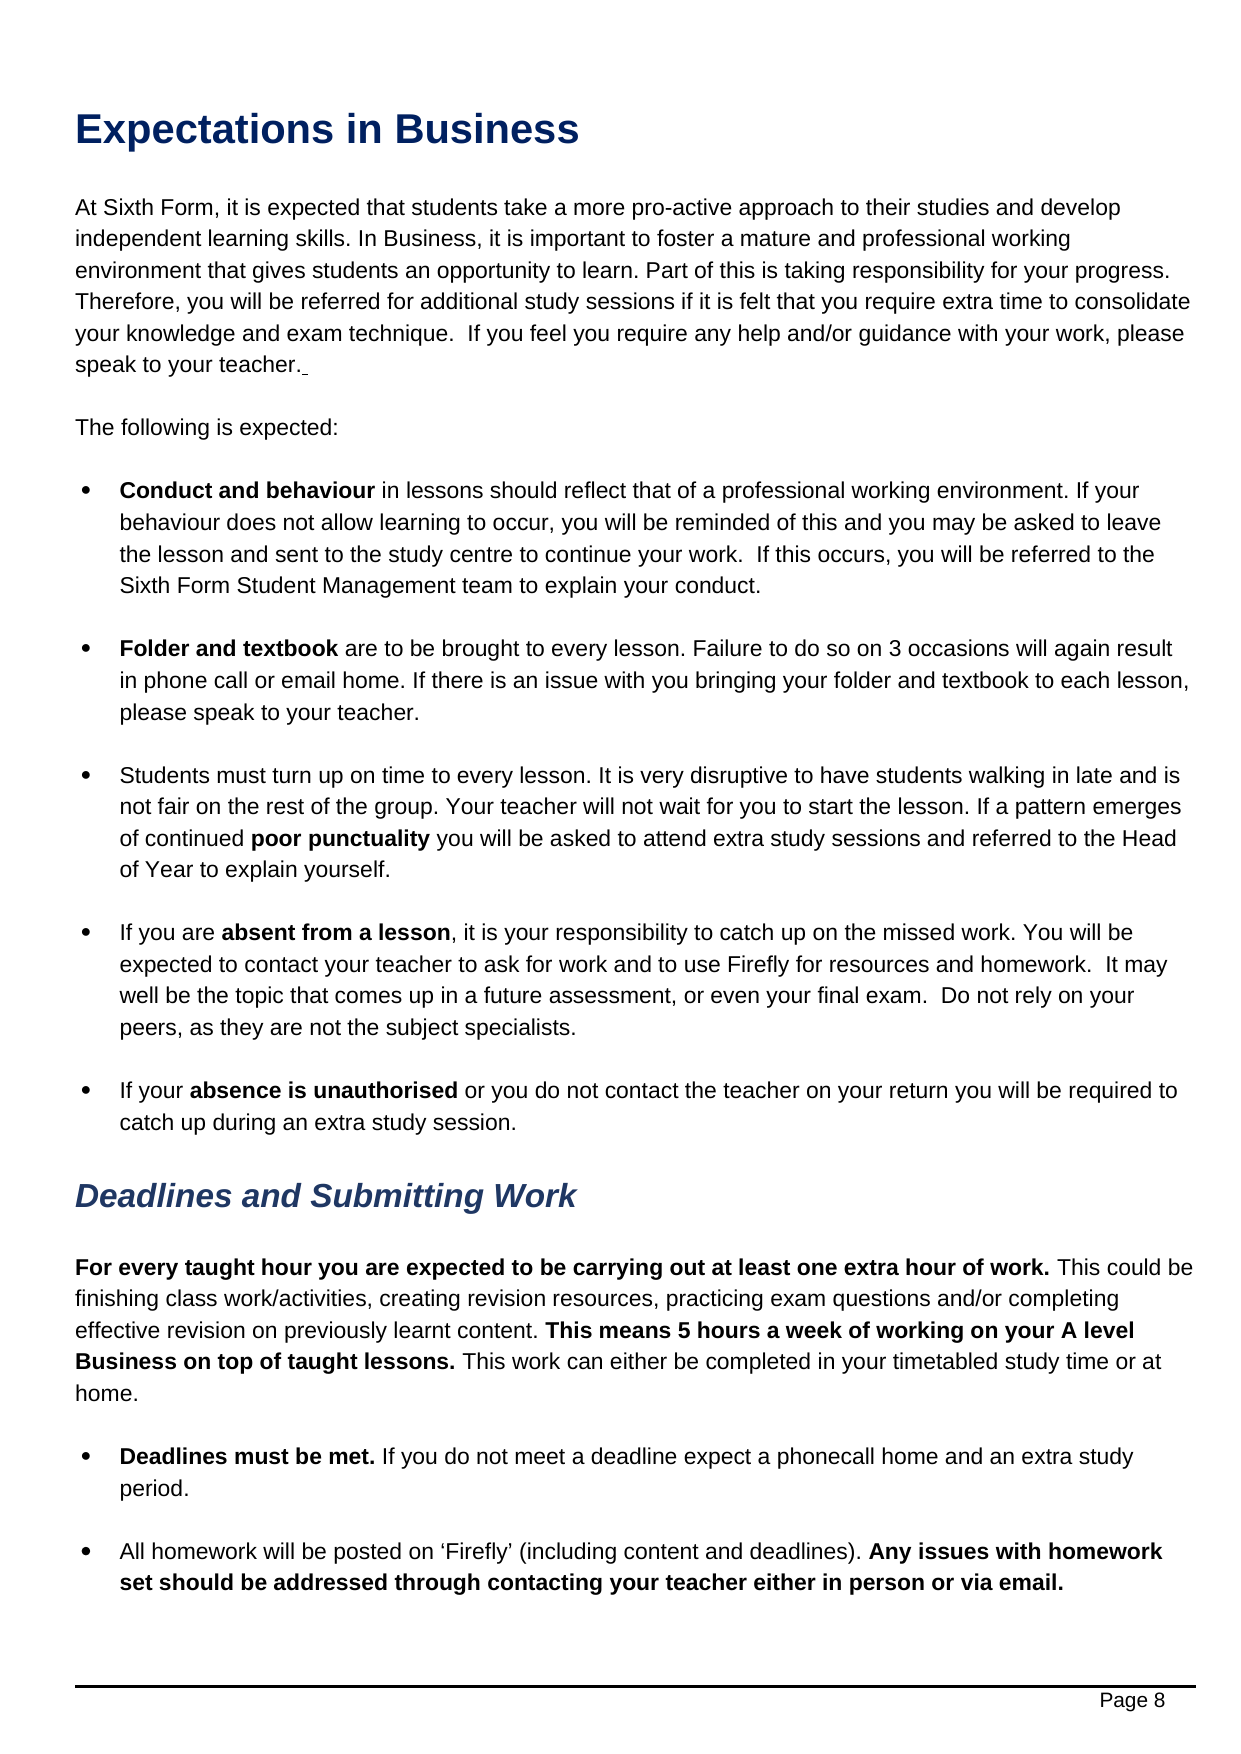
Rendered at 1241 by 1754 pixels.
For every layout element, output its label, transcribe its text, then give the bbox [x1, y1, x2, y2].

text At Sixth Form, it is expected that students take a more pro-active approach to their studies and develop independent learning skills. In Business, it is important to foster a mature and professional working environment that gives students an opportunity to learn. Part of this is taking responsibility for your progress. Therefore, you will be referred for additional study sessions if it is felt that you require extra time to consolidate your knowledge and exam technique. If you feel you require any help and/or guidance with your work, please speak to your teacher. [75, 193, 1196, 378]
list If your absence is unauthorised or you do not contact the teacher on your return you will be required to catch up during an extra study session. [82, 1077, 1196, 1135]
subtitle Expectations in Business [75, 104, 1196, 152]
text The following is expected: [75, 414, 1196, 441]
list All homework will be posted on ‘Firefly’ (including content and deadlines). Any issues with homework set should be addressed through contacting your teacher either in person or via email. [82, 1538, 1196, 1596]
text For every taught hour you are expected to be carrying out at least one extra hour of work. This could be finishing class work/activities, creating revision resources, practicing exam questions and/or completing effective revision on previously learnt content. This means 5 hours a week of working on your A level Business on top of taught lessons. This work can either be completed in your timetabled study time or at home. [75, 1254, 1196, 1406]
list Folder and textbook are to be brought to every lesson. Failure to do so on 3 occasions will again result in phone call or email home. If there is an issue with you bringing your folder and textbook to each lesson, please speak to your teacher. [82, 635, 1196, 725]
subtitle Deadlines and Submitting Work [75, 1176, 1196, 1214]
list Deadlines must be met. If you do not meet a deadline expect a phonecall home and an extra study period. [82, 1443, 1196, 1501]
list If you are absent from a lesson, it is your responsibility to catch up on the missed work. You will be expected to contact your teacher to ask for work and to use Firefly for resources and homework. It may well be the topic that comes up in a future assessment, or even your final exam. Do not rely on your peers, as they are not the subject specialists. [82, 919, 1196, 1040]
list Conduct and behaviour in lessons should reflect that of a professional working environment. If your behaviour does not allow learning to occur, you will be reminded of this and you may be asked to leave the lesson and sent to the study centre to continue your work. If this occurs, you will be referred to the Sixth Form Student Management team to explain your conduct. [82, 477, 1196, 598]
list Students must turn up on time to every lesson. It is very disruptive to have students walking in late and is not fair on the rest of the group. Your teacher will not wait for you to start the lesson. If a pattern emerges of continued poor punctuality you will be asked to attend extra study sessions and referred to the Head of Year to explain yourself. [82, 762, 1196, 883]
